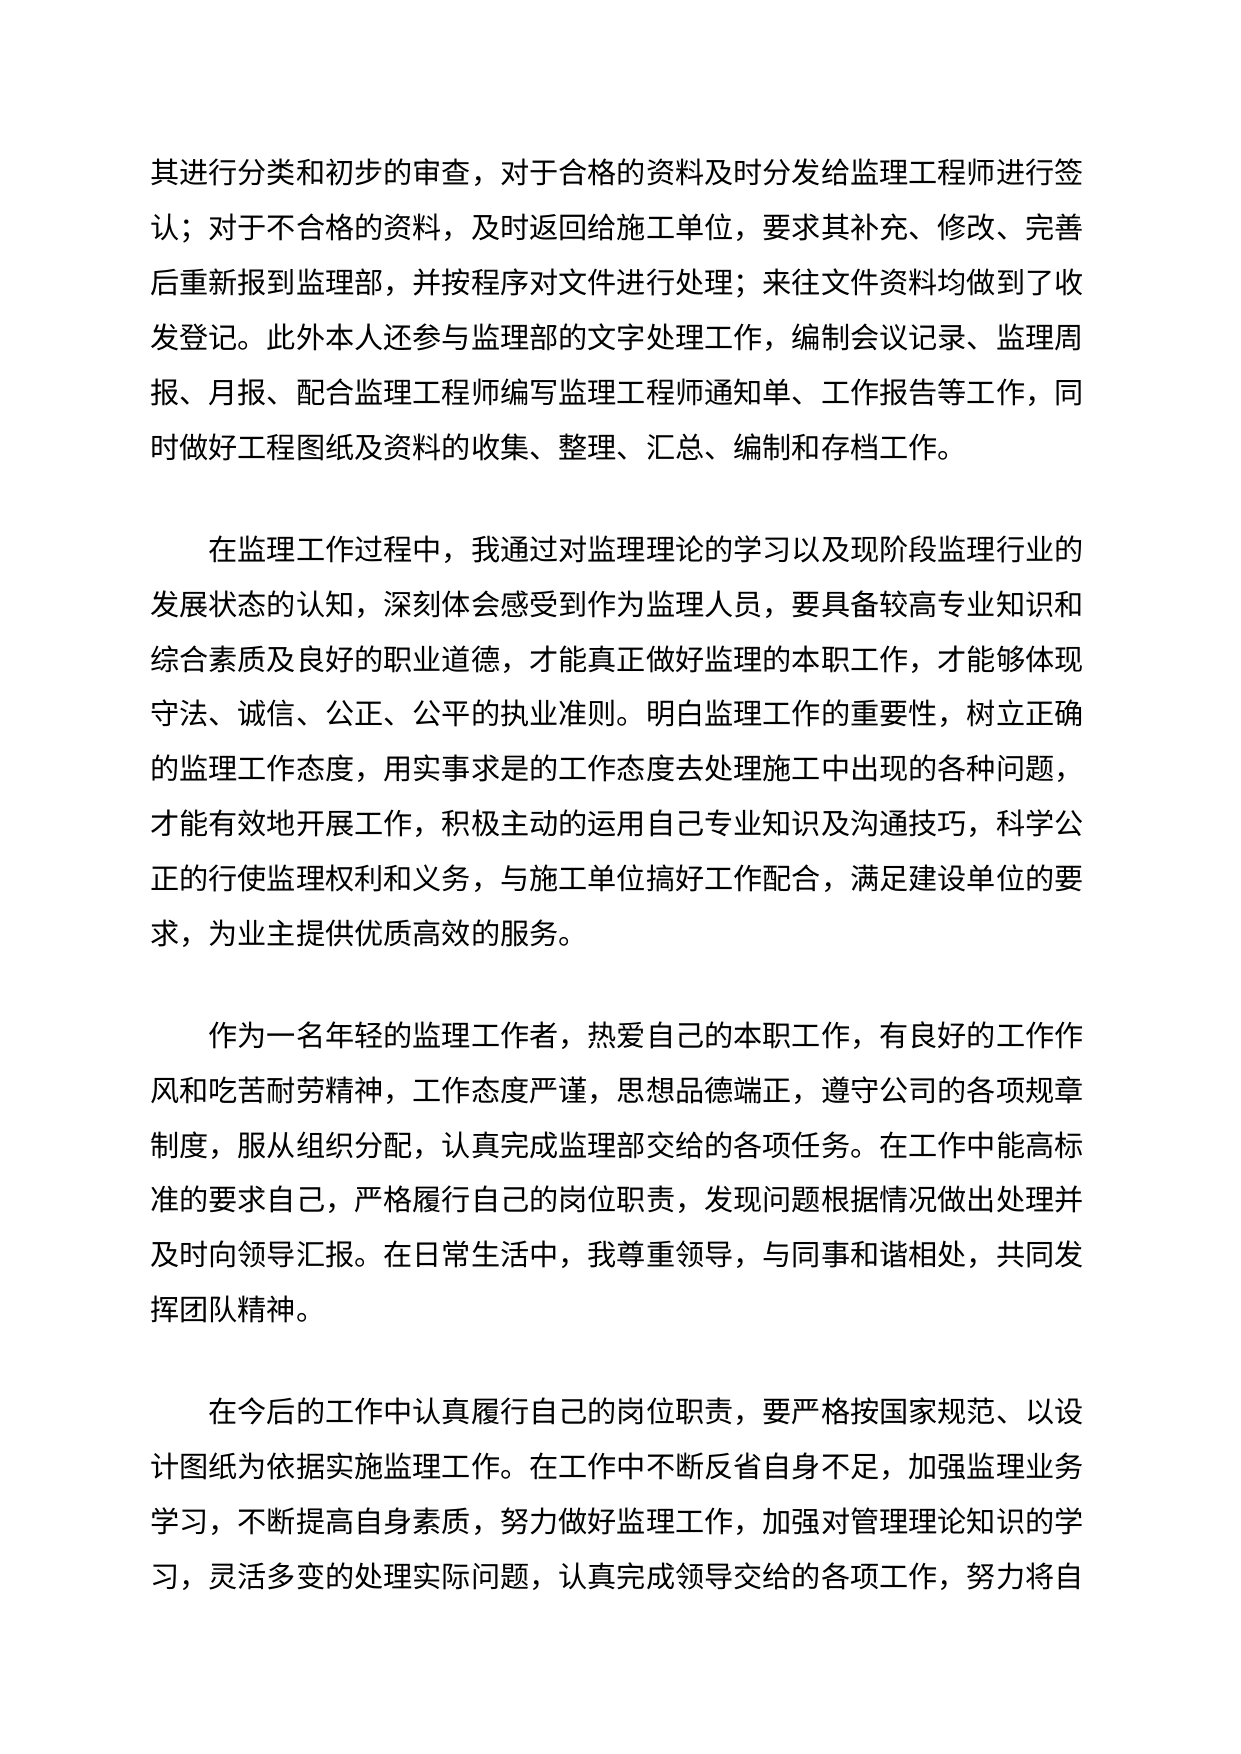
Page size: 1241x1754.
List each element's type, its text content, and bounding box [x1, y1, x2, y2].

text 作为一名年轻的监理工作者，热爱自己的本职工作，有良好的工作作风和吃苦耐劳精神，工作态度严谨，思想品德端正，遵守公司的各项规章制度，服从组织分配，认真完成监理部交给的各项任务。在工作中能高标准的要求自己，严格履行自己的岗位职责，发现问题根据情况做出处理并及时向领导汇报。在日常生活中，我尊重领导，与同事和谐相处，共同发挥团队精神。 [150, 1012, 1090, 1329]
text 在监理工作过程中，我通过对监理理论的学习以及现阶段监理行业的发展状态的认知，深刻体会感受到作为监理人员，要具备较高专业知识和综合素质及良好的职业道德，才能真正做好监理的本职工作，才能够体现守法、诚信、公正、公平的执业准则。明白监理工作的重要性，树立正确的监理工作态度，用实事求是的工作态度去处理施工中出现的各种问题，才能有效地开展工作，积极主动的运用自己专业知识及沟通技巧，科学公正的行使监理权利和义务，与施工单位搞好工作配合，满足建设单位的要求，为业主提供优质高效的服务。 [150, 526, 1090, 953]
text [150, 150, 1090, 467]
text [150, 1388, 1090, 1596]
